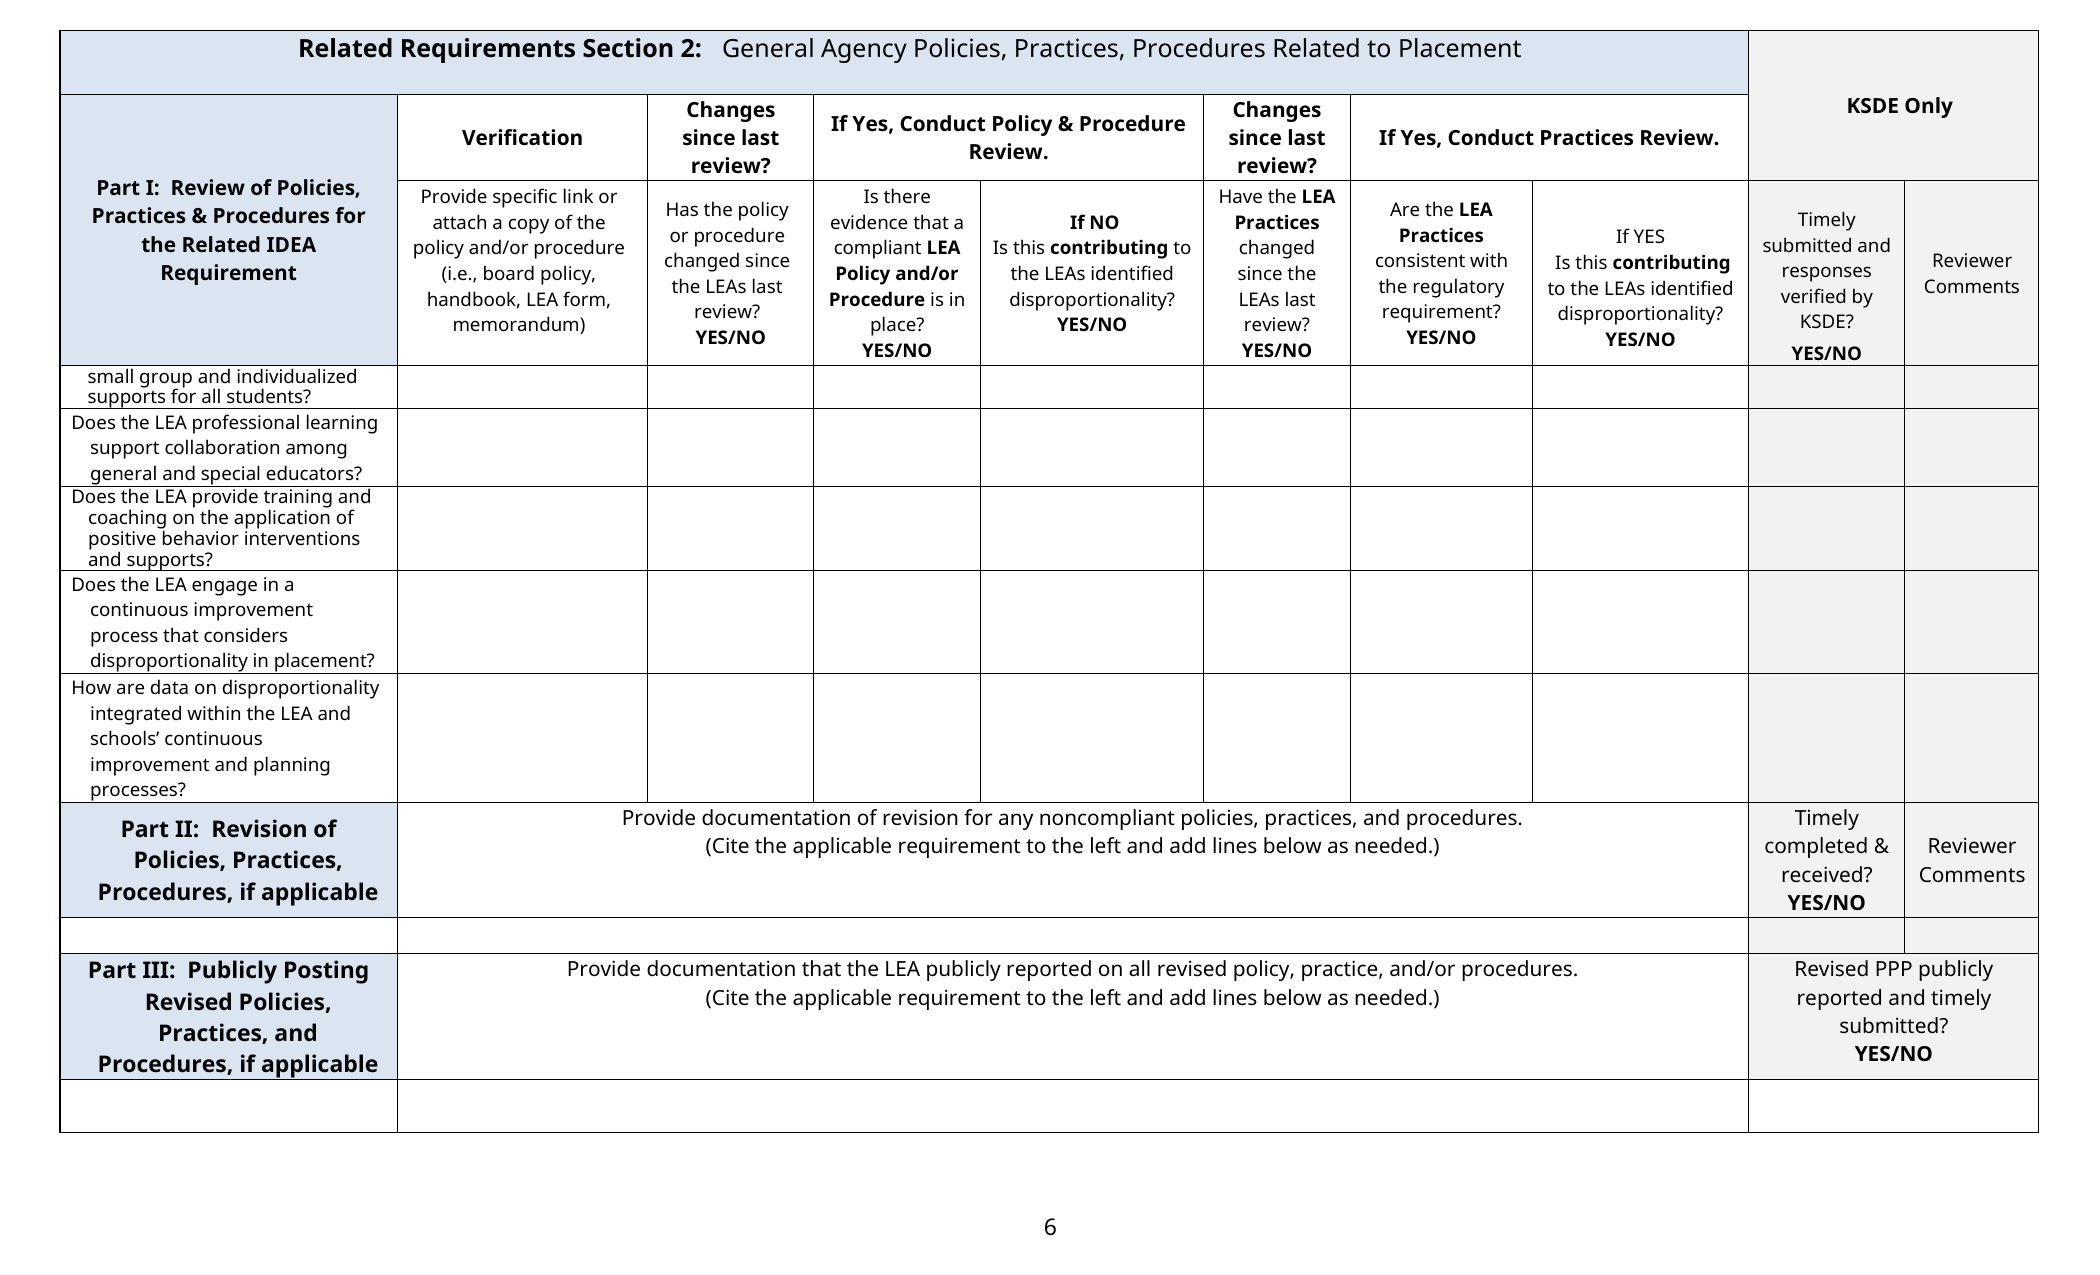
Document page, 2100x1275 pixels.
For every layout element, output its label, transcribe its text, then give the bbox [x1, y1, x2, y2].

table_cell Provide documentation of revision for any noncompliant policies, practices, and procedures. (Cite the applicable requirement to the left and add lines below as needed.) [398, 803, 1748, 917]
table_cell If NO Is this contributing to the LEAs identified disproportionality? YES/NO [981, 181, 1203, 365]
table_cell [1905, 571, 2038, 673]
table_cell [1351, 409, 1532, 486]
table_cell [61, 1080, 397, 1132]
table_cell [648, 366, 813, 408]
table_cell [1749, 918, 1904, 953]
table_cell [398, 674, 647, 802]
table_cell [1749, 409, 1904, 486]
table_cell Part II: Revision of Policies, Practices, Procedures, if applicable [61, 803, 397, 917]
table_cell Have the LEA Practices changed since the LEAs last review? YES/NO [1204, 181, 1350, 365]
table_cell [981, 409, 1203, 486]
table_cell Changes since last review? [1204, 95, 1350, 180]
table_cell Is there evidence that a compliant LEA Policy and/or Procedure is in place? YES/NO [814, 181, 980, 365]
table_cell [1351, 366, 1532, 408]
table_cell [648, 571, 813, 673]
table_cell [398, 487, 647, 570]
table_cell [981, 366, 1203, 408]
table_cell [814, 487, 980, 570]
table_cell [1533, 409, 1748, 486]
table_cell [1905, 366, 2038, 408]
table_cell [1533, 571, 1748, 673]
table_cell Timely completed & received? YES/NO [1749, 803, 1904, 917]
table_cell Verification [398, 95, 647, 180]
table_cell Provide documentation that the LEA publicly reported on all revised policy, practice, and/or procedures. (Cite the applicable requirement to the left and add lines below as needed.) [398, 954, 1748, 1079]
table_cell Reviewer Comments [1905, 803, 2038, 917]
table_cell [398, 918, 1748, 953]
table_header Related Requirements Section 2: General Agency Policies, Practices, Procedures Related to Placement [61, 31, 1748, 94]
table_cell If YES Is this contributing to the LEAs identified disproportionality? YES/NO [1533, 181, 1748, 365]
table_cell [1905, 409, 2038, 486]
table_cell [981, 571, 1203, 673]
table_cell [398, 366, 647, 408]
table_cell [1351, 487, 1532, 570]
table_cell Does the LEA professional learning support collaboration among general and special educators? [61, 409, 397, 486]
table_cell [648, 409, 813, 486]
table_cell Reviewer Comments [1905, 181, 2038, 365]
table_cell [1204, 487, 1350, 570]
table_cell [1533, 366, 1748, 408]
table_cell [648, 487, 813, 570]
table_cell Does the LEA provide training and coaching on the application of positive behavior interventions and supports? [61, 487, 397, 570]
table_cell Does the LEA engage in a continuous improvement process that considers disproportionality in placement? [61, 571, 397, 673]
table_cell [814, 366, 980, 408]
table_cell Are the LEA Practices consistent with the regulatory requirement? YES/NO [1351, 181, 1532, 365]
table_cell [1749, 487, 1904, 570]
table_cell [1749, 1080, 2038, 1132]
table_cell Has the policy or procedure changed since the LEAs last review? YES/NO [648, 181, 813, 365]
table_cell Changes since last review? [648, 95, 813, 180]
table_cell [1351, 571, 1532, 673]
table_cell [1533, 674, 1748, 802]
table_cell [1351, 674, 1532, 802]
table_cell Do schools provide an effective system of schoolwide, classroom, small group and individualized supports for all students? [61, 366, 397, 408]
table_cell If Yes, Conduct Policy & Procedure Review. [814, 95, 1203, 180]
table_cell [1749, 366, 1904, 408]
table_cell [1204, 366, 1350, 408]
table_header KSDE Only [1749, 31, 2038, 180]
table_cell [1204, 409, 1350, 486]
table_cell [1905, 674, 2038, 802]
table_cell Provide specific link or attach a copy of the policy and/or procedure (i.e., board policy, handbook, LEA form, memorandum) [398, 181, 647, 365]
table_cell [1905, 487, 2038, 570]
table_cell Part III: Publicly Posting Revised Policies, Practices, and Procedures, if applicable [61, 954, 397, 1079]
table_cell [1749, 571, 1904, 673]
table_cell [814, 674, 980, 802]
table_cell [1749, 674, 1904, 802]
table_cell [1204, 571, 1350, 673]
table_cell [398, 409, 647, 486]
table_cell [1533, 487, 1748, 570]
table_cell Revised PPP publicly reported and timely submitted? YES/NO [1749, 954, 2038, 1079]
table_cell Part I: Review of Policies, Practices & Procedures for the Related IDEA Requirement [61, 95, 397, 365]
table_cell [398, 1080, 1748, 1132]
table_cell [648, 674, 813, 802]
table_cell [398, 571, 647, 673]
table_cell [1204, 674, 1350, 802]
table_cell [814, 409, 980, 486]
table_cell [61, 918, 397, 953]
table_cell How are data on disproportionality integrated within the LEA and schools’ continuous improvement and planning processes? [61, 674, 397, 802]
table_cell [981, 487, 1203, 570]
table_cell [1905, 918, 2038, 953]
table_cell Timely submitted and responses verified by KSDE? YES/NO [1749, 181, 1904, 365]
table_cell If Yes, Conduct Practices Review. [1351, 95, 1748, 180]
table_cell [981, 674, 1203, 802]
table_cell [814, 571, 980, 673]
